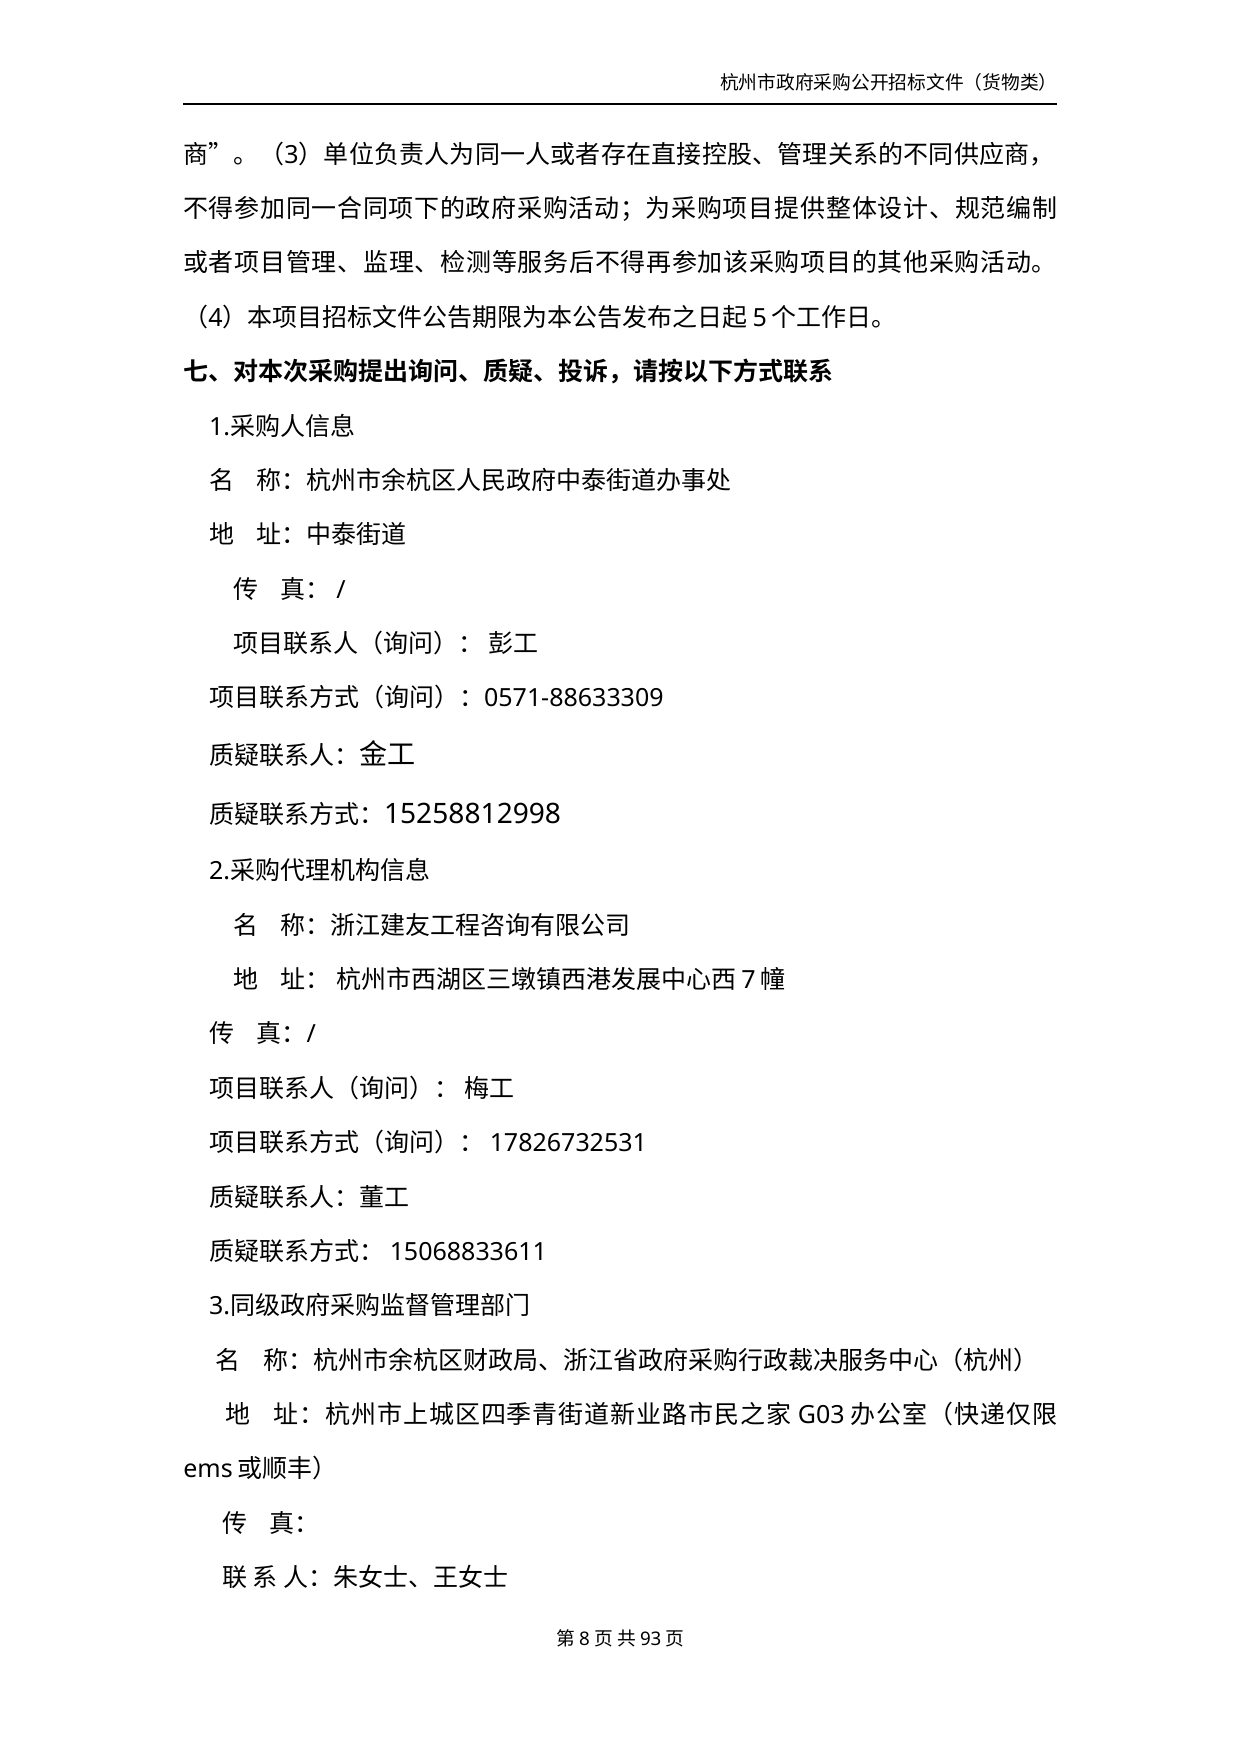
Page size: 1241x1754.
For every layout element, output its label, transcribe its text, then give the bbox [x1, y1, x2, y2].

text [183, 134, 1057, 333]
text 项目联系人（询问）： 彭工 [183, 623, 1057, 660]
text 项目联系方式（询问）：0571-88633309 [183, 678, 1057, 714]
text 质疑联系人：金工 [183, 732, 1057, 773]
text 项目联系人（询问）： 梅工 [183, 1068, 1057, 1104]
text 名 称：浙江建友工程咨询有限公司 [183, 905, 1057, 941]
text 质疑联系方式： 15068833611 [183, 1231, 1057, 1268]
text 地 址： 杭州市西湖区三墩镇西港发展中心西7幢 [183, 959, 1057, 996]
text 名 称：杭州市余杭区财政局、浙江省政府采购行政裁决服务中心（杭州） [183, 1340, 1057, 1376]
text 1.采购人信息 [183, 406, 1057, 442]
text 传 真： / [183, 569, 1057, 605]
text 地 址：中泰街道 [183, 515, 1057, 551]
text 质疑联系方式：15258812998 [183, 793, 1057, 832]
text 2.采购代理机构信息 [183, 851, 1057, 887]
text 项目联系方式（询问）： 17826732531 [183, 1123, 1057, 1159]
text 联 系 人：朱女士、王女士 [183, 1558, 1057, 1594]
text 质疑联系人：董工 [183, 1177, 1057, 1213]
text 传 真： [183, 1503, 1057, 1539]
text 3.同级政府采购监督管理部门 [183, 1286, 1057, 1322]
text 名 称：杭州市余杭区人民政府中泰街道办事处 [183, 460, 1057, 497]
text 七、对本次采购提出询问、质疑、投诉，请按以下方式联系 [183, 352, 1057, 388]
text 地 址：杭州市上城区四季青街道新业路市民之家G03办公室（快递仅限ems或顺丰） [183, 1394, 1057, 1485]
text 传 真：/ [183, 1014, 1057, 1050]
